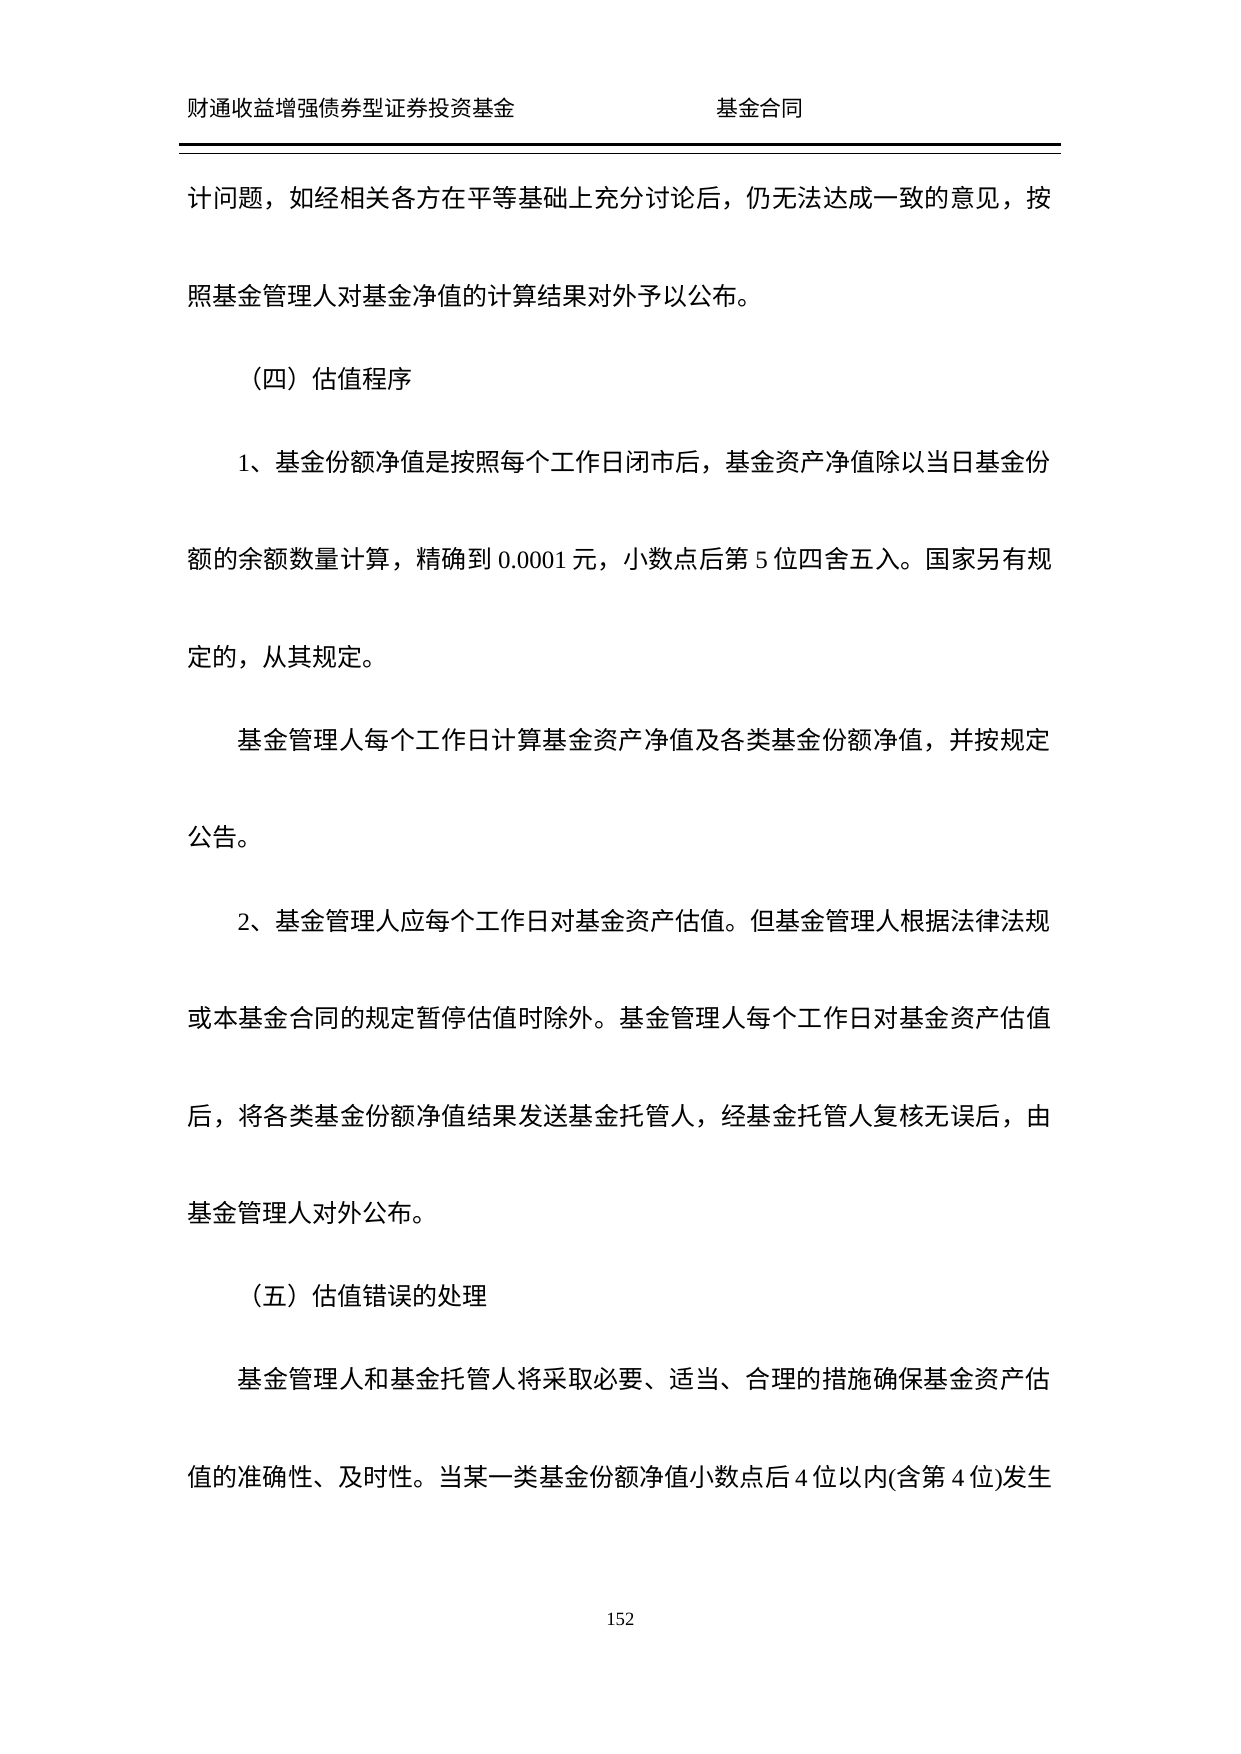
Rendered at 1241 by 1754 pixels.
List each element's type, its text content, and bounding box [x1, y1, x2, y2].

text （四）估值程序 [187, 345, 1053, 410]
text （五）估值错误的处理 [187, 1262, 1053, 1327]
text 基金管理人每个工作日计算基金资产净值及各类基金份额净值，并按规定公告。 [187, 706, 1053, 868]
text 1、基金份额净值是按照每个工作日闭市后，基金资产净值除以当日基金份额的余额数量计算，精确到0.0001元，小数点后第5位四舍五入。国家另有规定的，从其规定。 [187, 428, 1053, 688]
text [187, 164, 1053, 327]
text 2、基金管理人应每个工作日对基金资产估值。但基金管理人根据法律法规或本基金合同的规定暂停估值时除外。基金管理人每个工作日对基金资产估值后，将各类基金份额净值结果发送基金托管人，经基金托管人复核无误后，由基金管理人对外公布。 [187, 887, 1053, 1244]
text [187, 1345, 1053, 1508]
